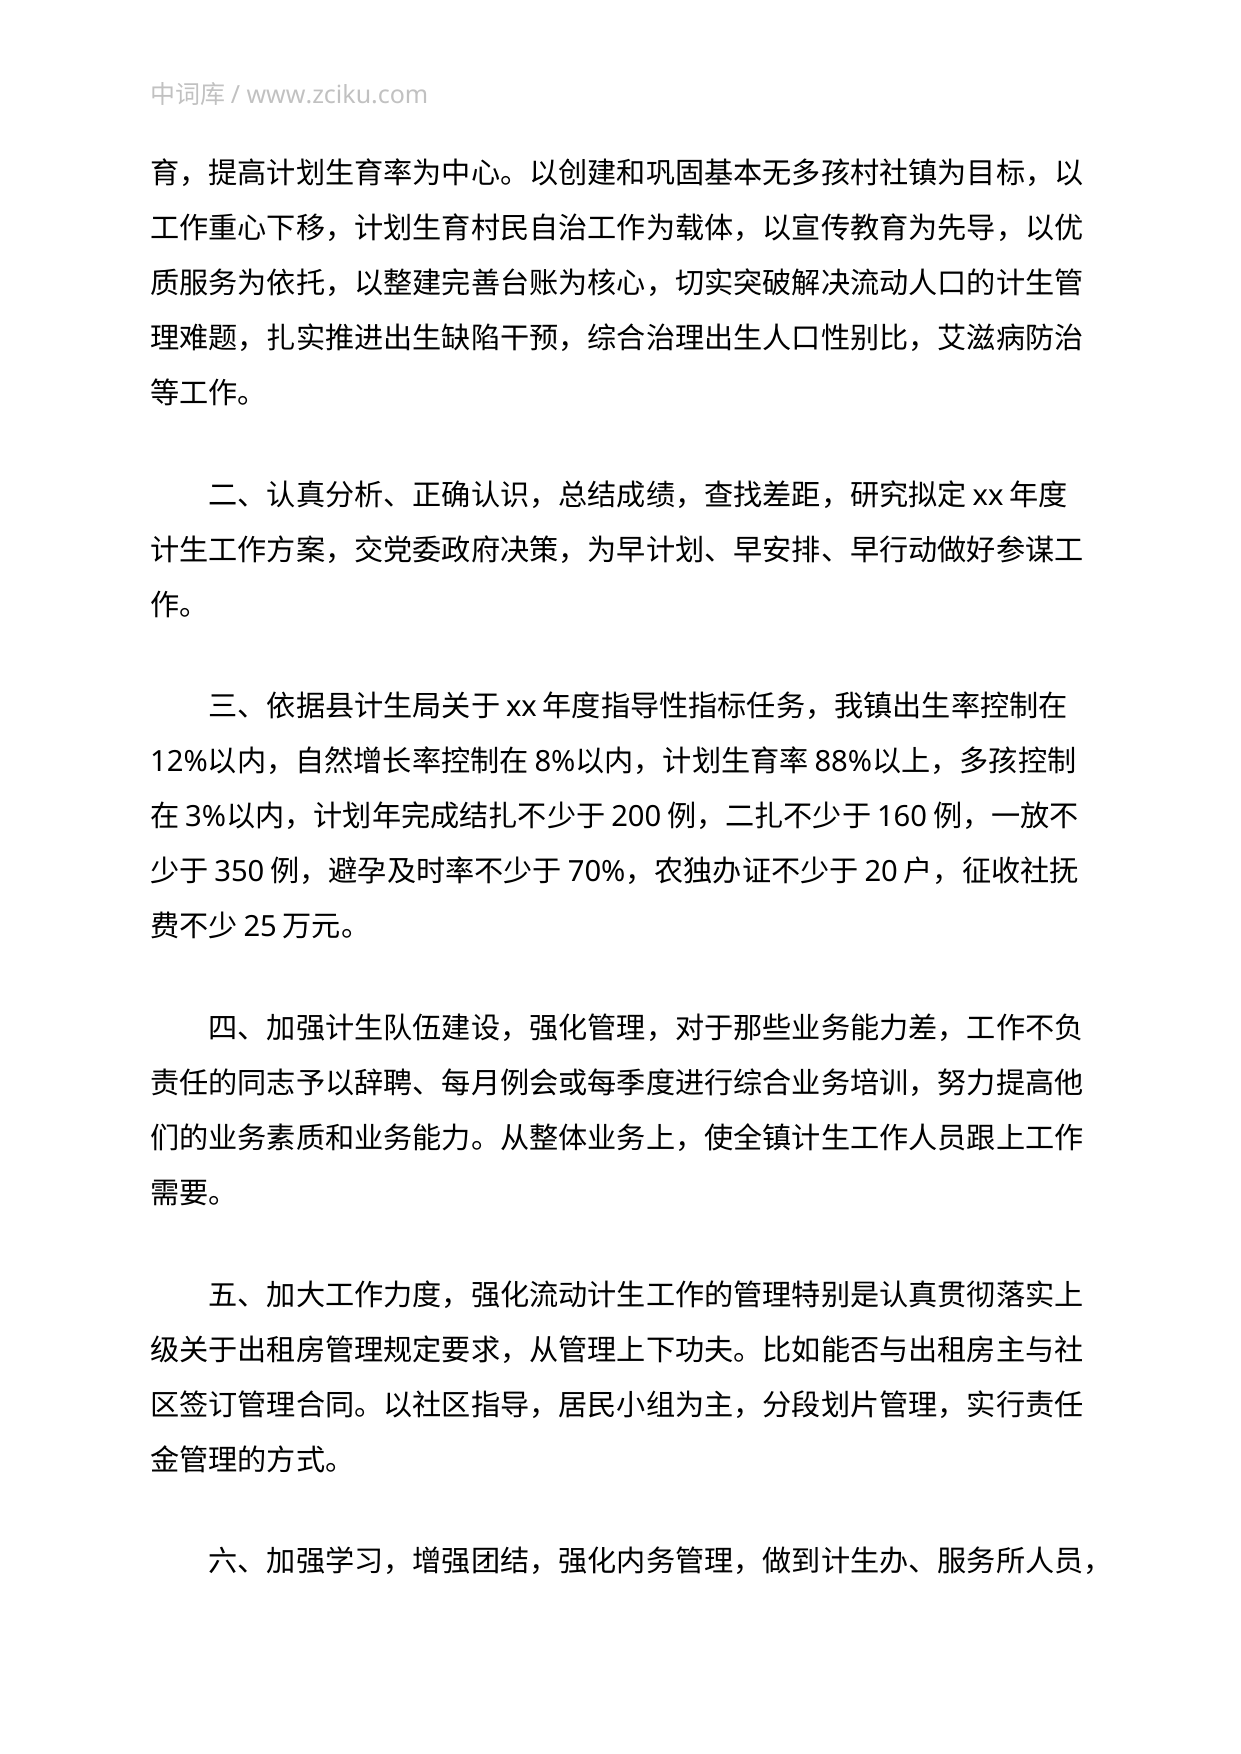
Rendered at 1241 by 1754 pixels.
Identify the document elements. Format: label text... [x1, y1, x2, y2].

text 三、依据县计生局关于xx年度指导性指标任务，我镇出生率控制在12%以内，自然增长率控制在8%以内，计划生育率88%以上，多孩控制在3%以内，计划年完成结扎不少于200例，二扎不少于160例，一放不少于350例，避孕及时率不少于70%，农独办证不少于20户，征收社抚费不少25万元。 [150, 683, 1090, 945]
text 二、认真分析、正确认识，总结成绩，查找差距，研究拟定xx年度计生工作方案，交党委政府决策，为早计划、早安排、早行动做好参谋工作。 [150, 471, 1090, 623]
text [150, 1538, 1090, 1580]
text 五、加大工作力度，强化流动计生工作的管理特别是认真贯彻落实上级关于出租房管理规定要求，从管理上下功夫。比如能否与出租房主与社区签订管理合同。以社区指导，居民小组为主，分段划片管理，实行责任金管理的方式。 [150, 1271, 1090, 1478]
text 四、加强计生队伍建设，强化管理，对于那些业务能力差，工作不负责任的同志予以辞聘、每月例会或每季度进行综合业务培训，努力提高他们的业务素质和业务能力。从整体业务上，使全镇计生工作人员跟上工作需要。 [150, 1005, 1090, 1212]
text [150, 150, 1090, 412]
